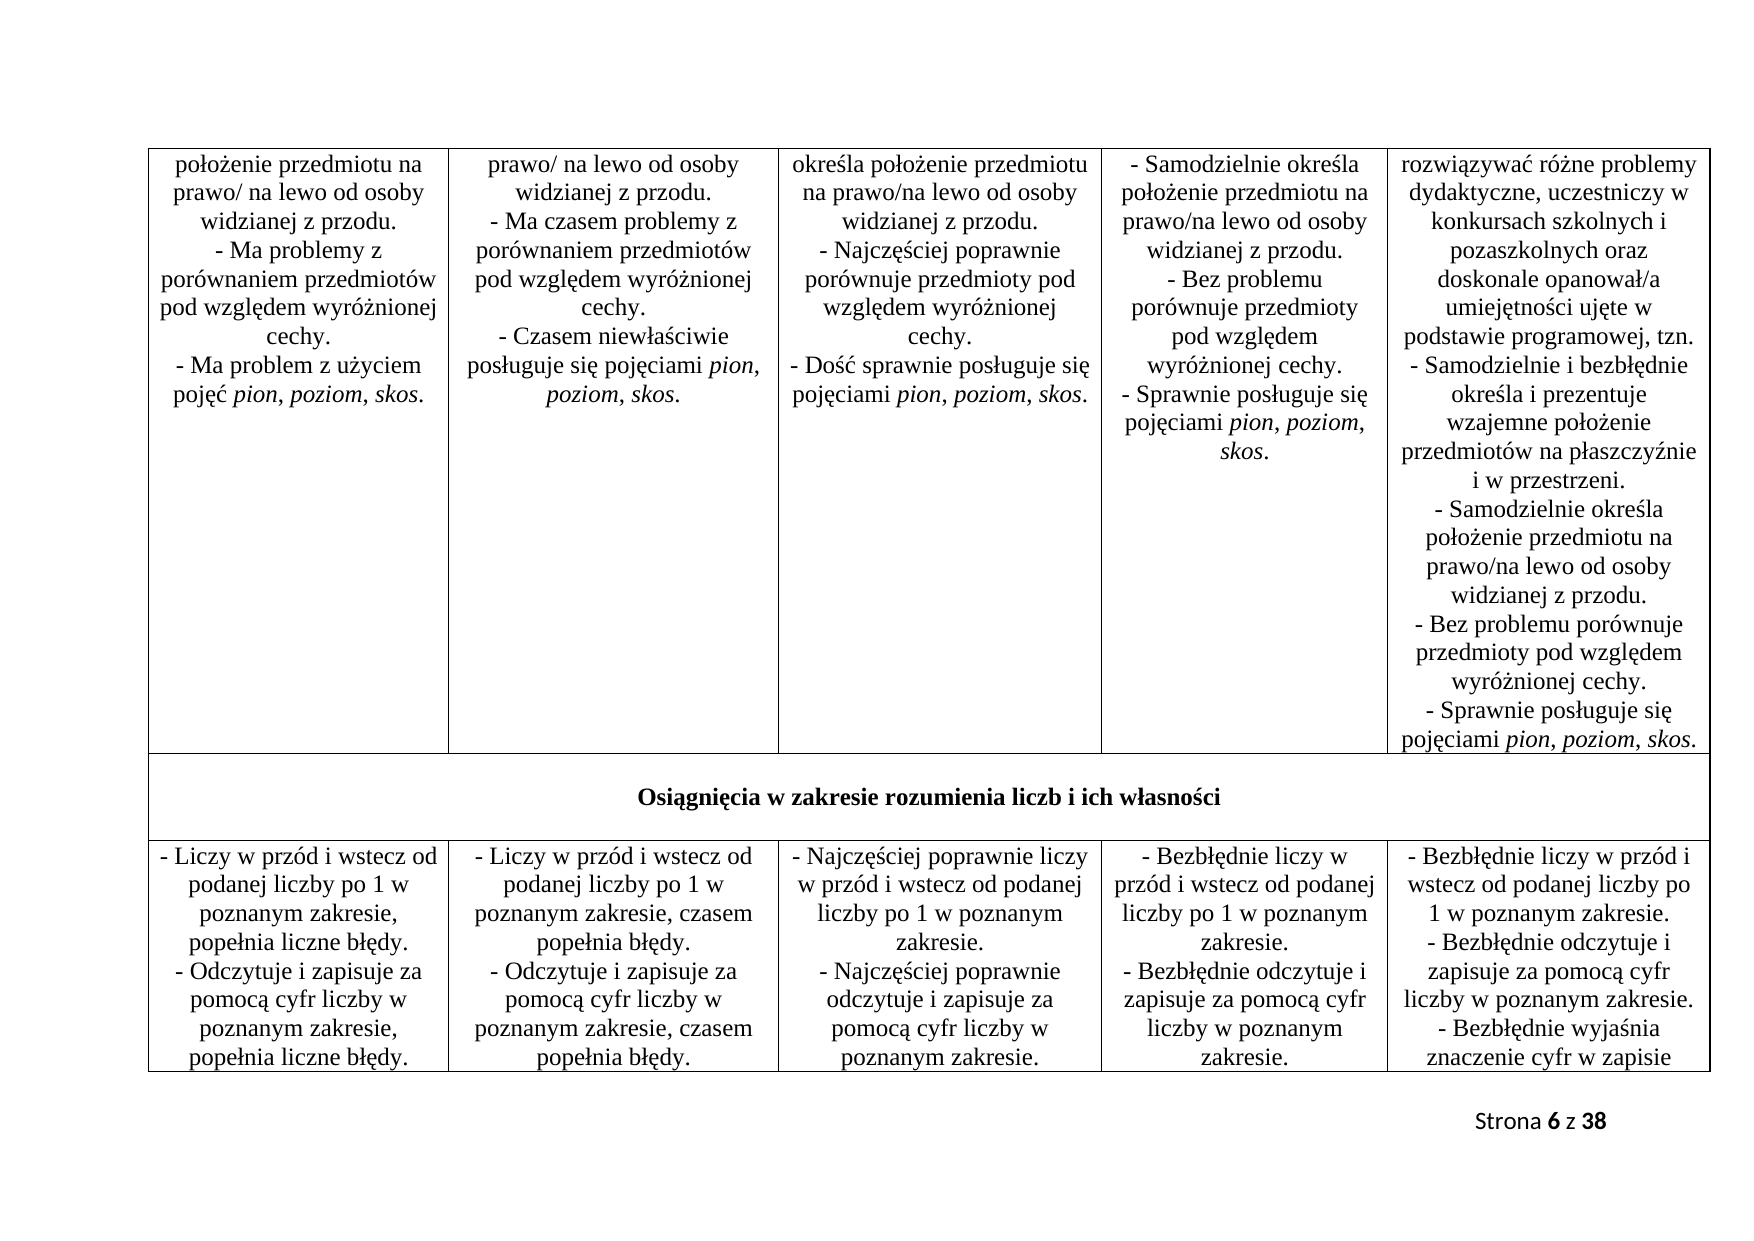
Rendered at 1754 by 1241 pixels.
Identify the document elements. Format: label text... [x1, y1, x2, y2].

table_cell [779, 149, 1101, 752]
table_cell Osiągnięcia w zakresie rozumienia liczb i ich własności [149, 754, 1709, 840]
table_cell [1388, 149, 1709, 752]
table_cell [1102, 149, 1387, 752]
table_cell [149, 841, 448, 1071]
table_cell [149, 149, 448, 752]
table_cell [1388, 841, 1709, 1071]
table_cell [449, 149, 778, 752]
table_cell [779, 841, 1101, 1071]
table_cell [1102, 841, 1387, 1071]
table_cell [449, 841, 778, 1071]
